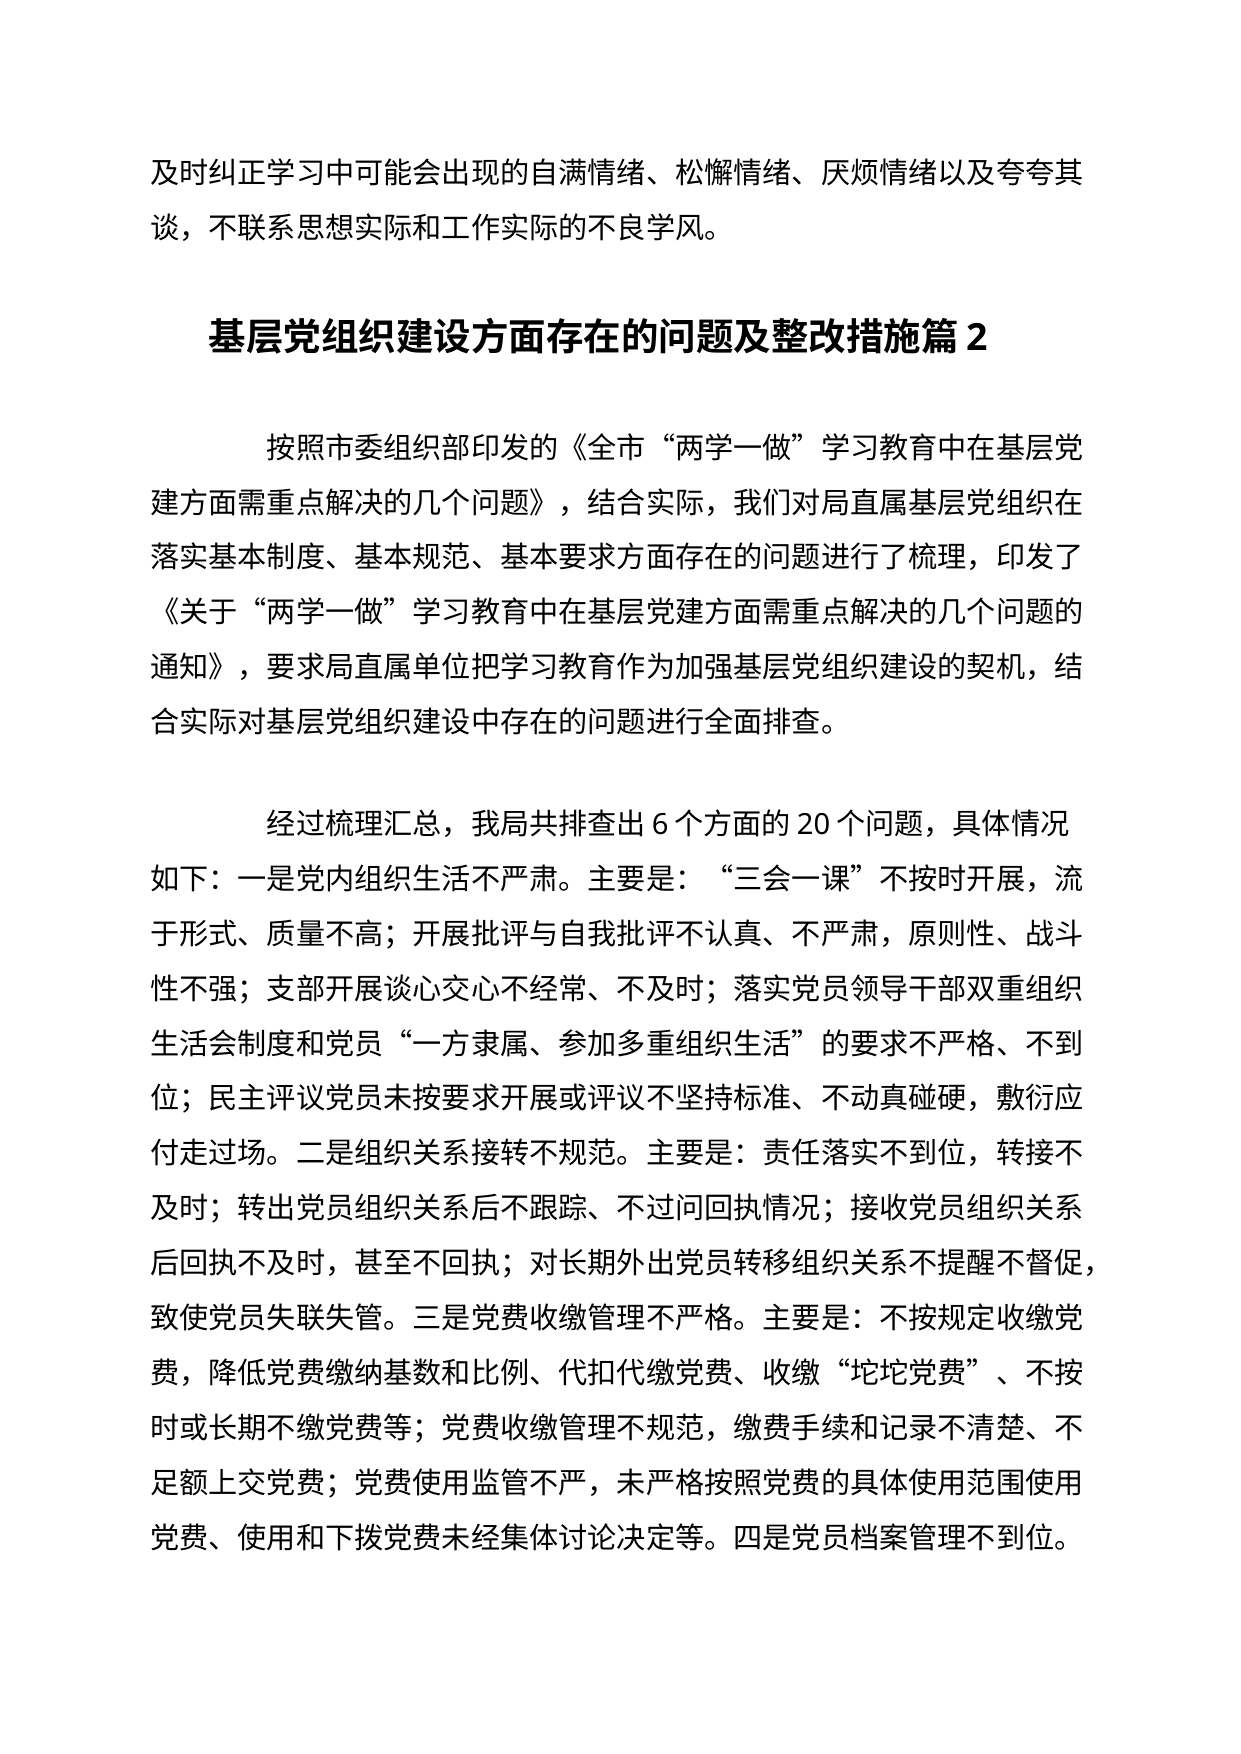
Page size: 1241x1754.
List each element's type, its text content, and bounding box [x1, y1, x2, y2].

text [150, 150, 1090, 247]
text 按照市委组织部印发的《全市“两学一做”学习教育中在基层党建方面需重点解决的几个问题》，结合实际，我们对局直属基层党组织在落实基本制度、基本规范、基本要求方面存在的问题进行了梳理，印发了《关于“两学一做”学习教育中在基层党建方面需重点解决的几个问题的通知》，要求局直属单位把学习教育作为加强基层党组织建设的契机，结合实际对基层党组织建设中存在的问题进行全面排查。 [150, 424, 1090, 741]
text 基层党组织建设方面存在的问题及整改措施篇2 [150, 307, 1090, 361]
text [150, 801, 1090, 1557]
